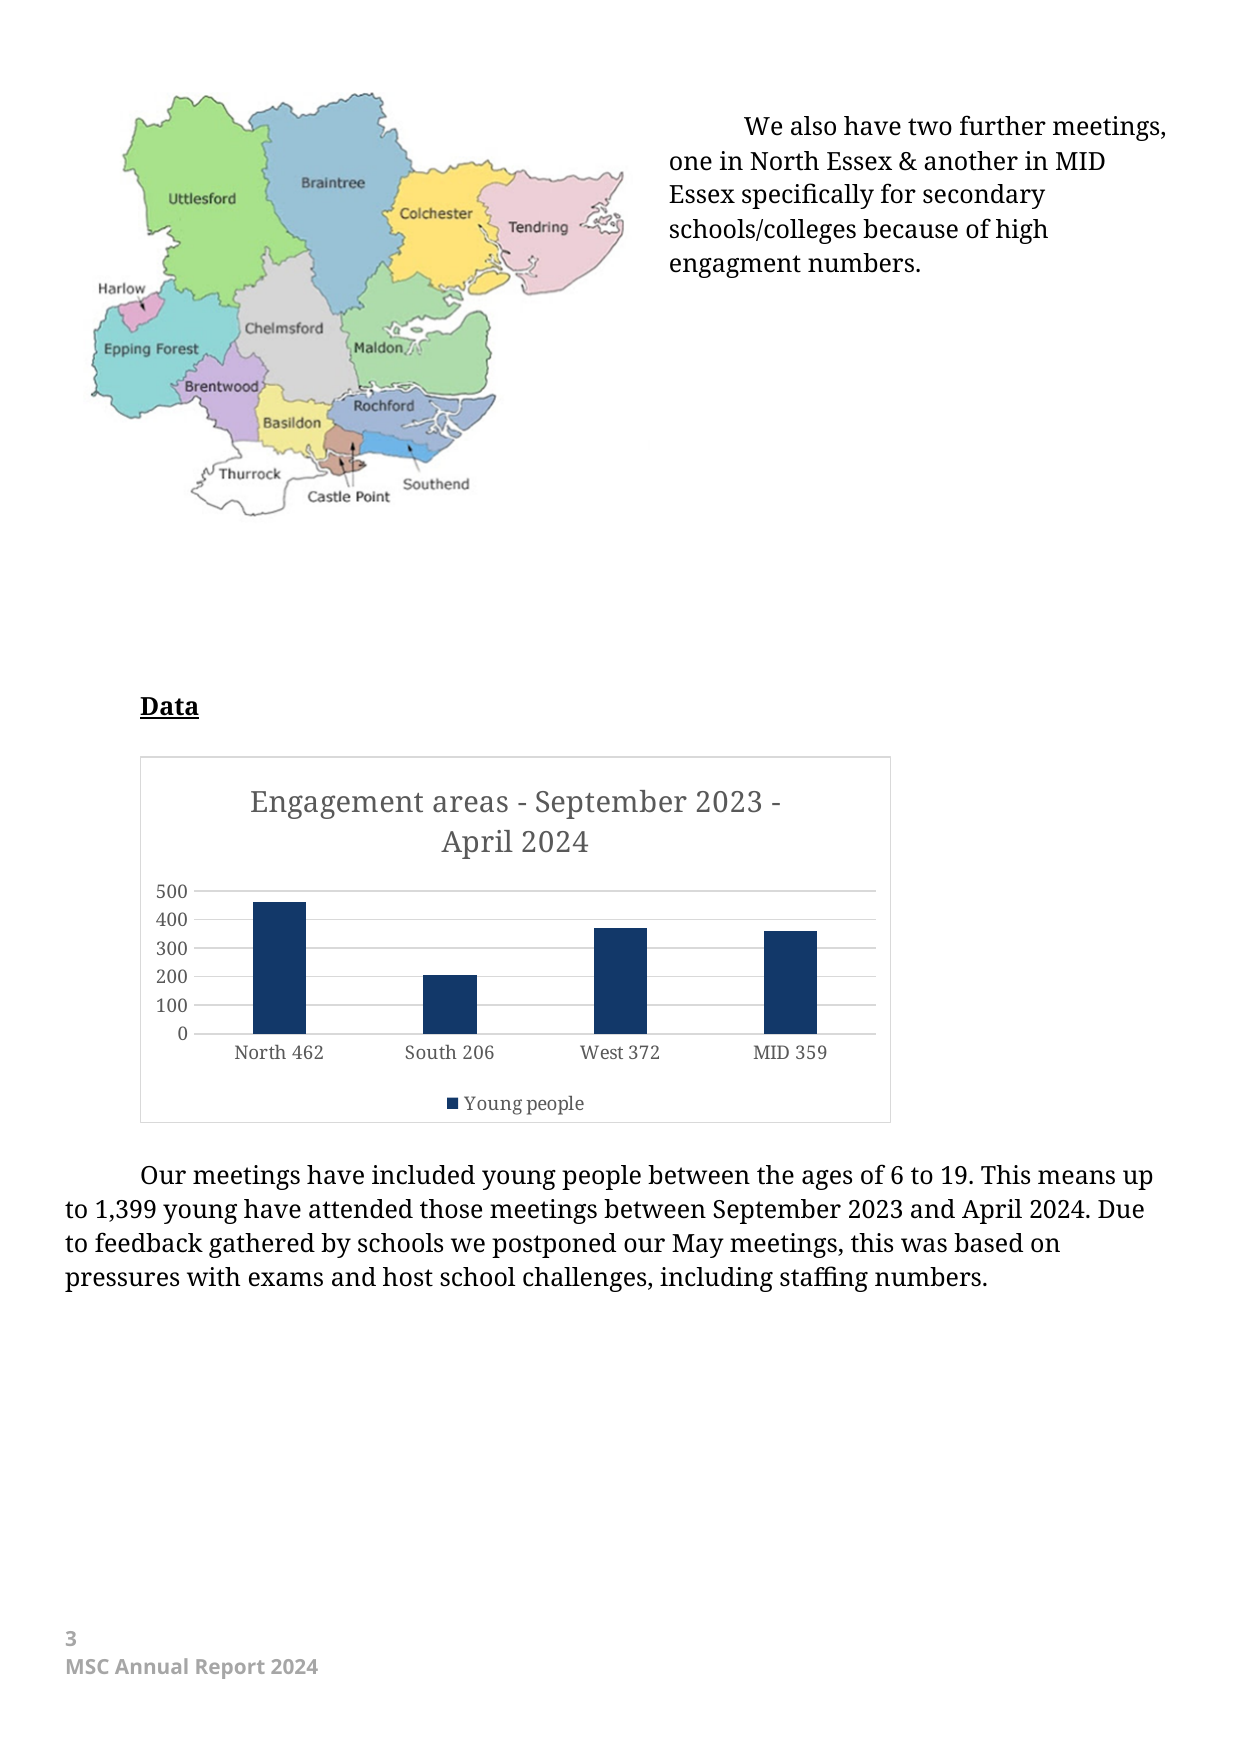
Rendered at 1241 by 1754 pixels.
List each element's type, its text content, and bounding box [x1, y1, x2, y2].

picture [65, 75, 650, 538]
text We also have two further meetings, one in North Essex & another in MID Essex specifically for secondary schools/colleges because of high engagment numbers. [650, 109, 1175, 279]
text Data [65, 688, 1175, 722]
text Our meetings have included young people between the ages of 6 to 19. This means up to 1,399 young have attended those meetings between September 2023 and April 2024. Due to feedback gathered by schools we postponed our May meetings, this was based on pressures with exams and host school challenges, including staffing numbers. [65, 1157, 1175, 1294]
